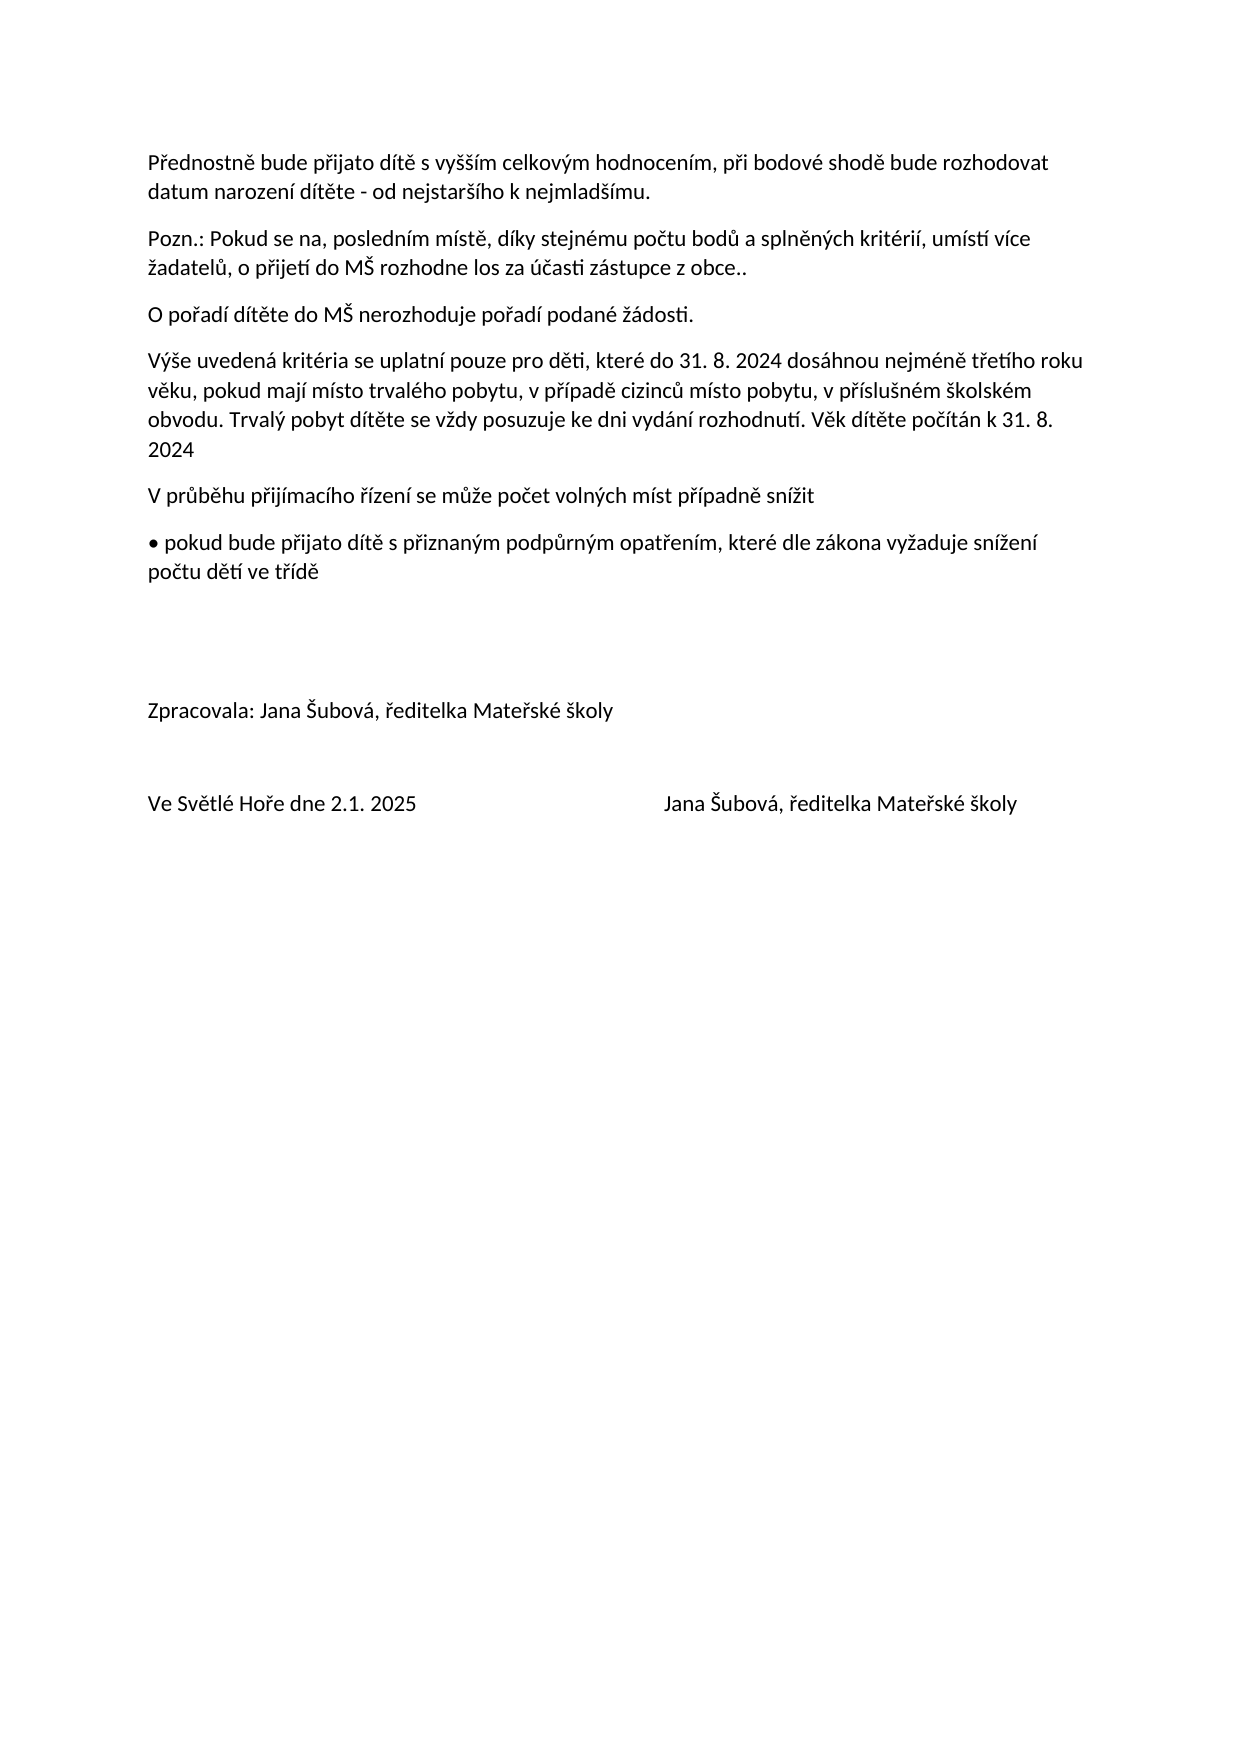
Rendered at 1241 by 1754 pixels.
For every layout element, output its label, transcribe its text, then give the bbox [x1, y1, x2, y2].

text Pozn.: Pokud se na, posledním místě, díky stejnému počtu bodů a splněných kritérií, umístí více žadatelů, o přijetí do MŠ rozhodne los za účasti zástupce z obce.. [148, 224, 1093, 281]
text Zpracovala: Jana Šubová, ředitelka Mateřské školy [148, 697, 1093, 724]
text Přednostně bude přijato dítě s vyšším celkovým hodnocením, při bodové shodě bude rozhodovat datum narození dítěte - od nejstaršího k nejmladšímu. [148, 148, 1093, 205]
text O pořadí dítěte do MŠ nerozhoduje pořadí podané žádosti. [148, 300, 1093, 328]
text Ve Světlé Hoře dne 2.1. 2025 Jana Šubová, ředitelka Mateřské školy [148, 789, 1093, 817]
text • pokud bude přijato dítě s přiznaným podpůrným opatřením, které dle zákona vyžaduje snížení počtu dětí ve třídě [148, 528, 1093, 586]
text Výše uvedená kritéria se uplatní pouze pro děti, které do 31. 8. 2024 dosáhnou nejméně třetího roku věku, pokud mají místo trvalého pobytu, v případě cizinců místo pobytu, v příslušném školském obvodu. Trvalý pobyt dítěte se vždy posuzuje ke dni vydání rozhodnutí. Věk dítěte počítán k 31. 8. 2024 [148, 346, 1093, 463]
text V průběhu přijímacího řízení se může počet volných míst případně snížit [148, 481, 1093, 509]
